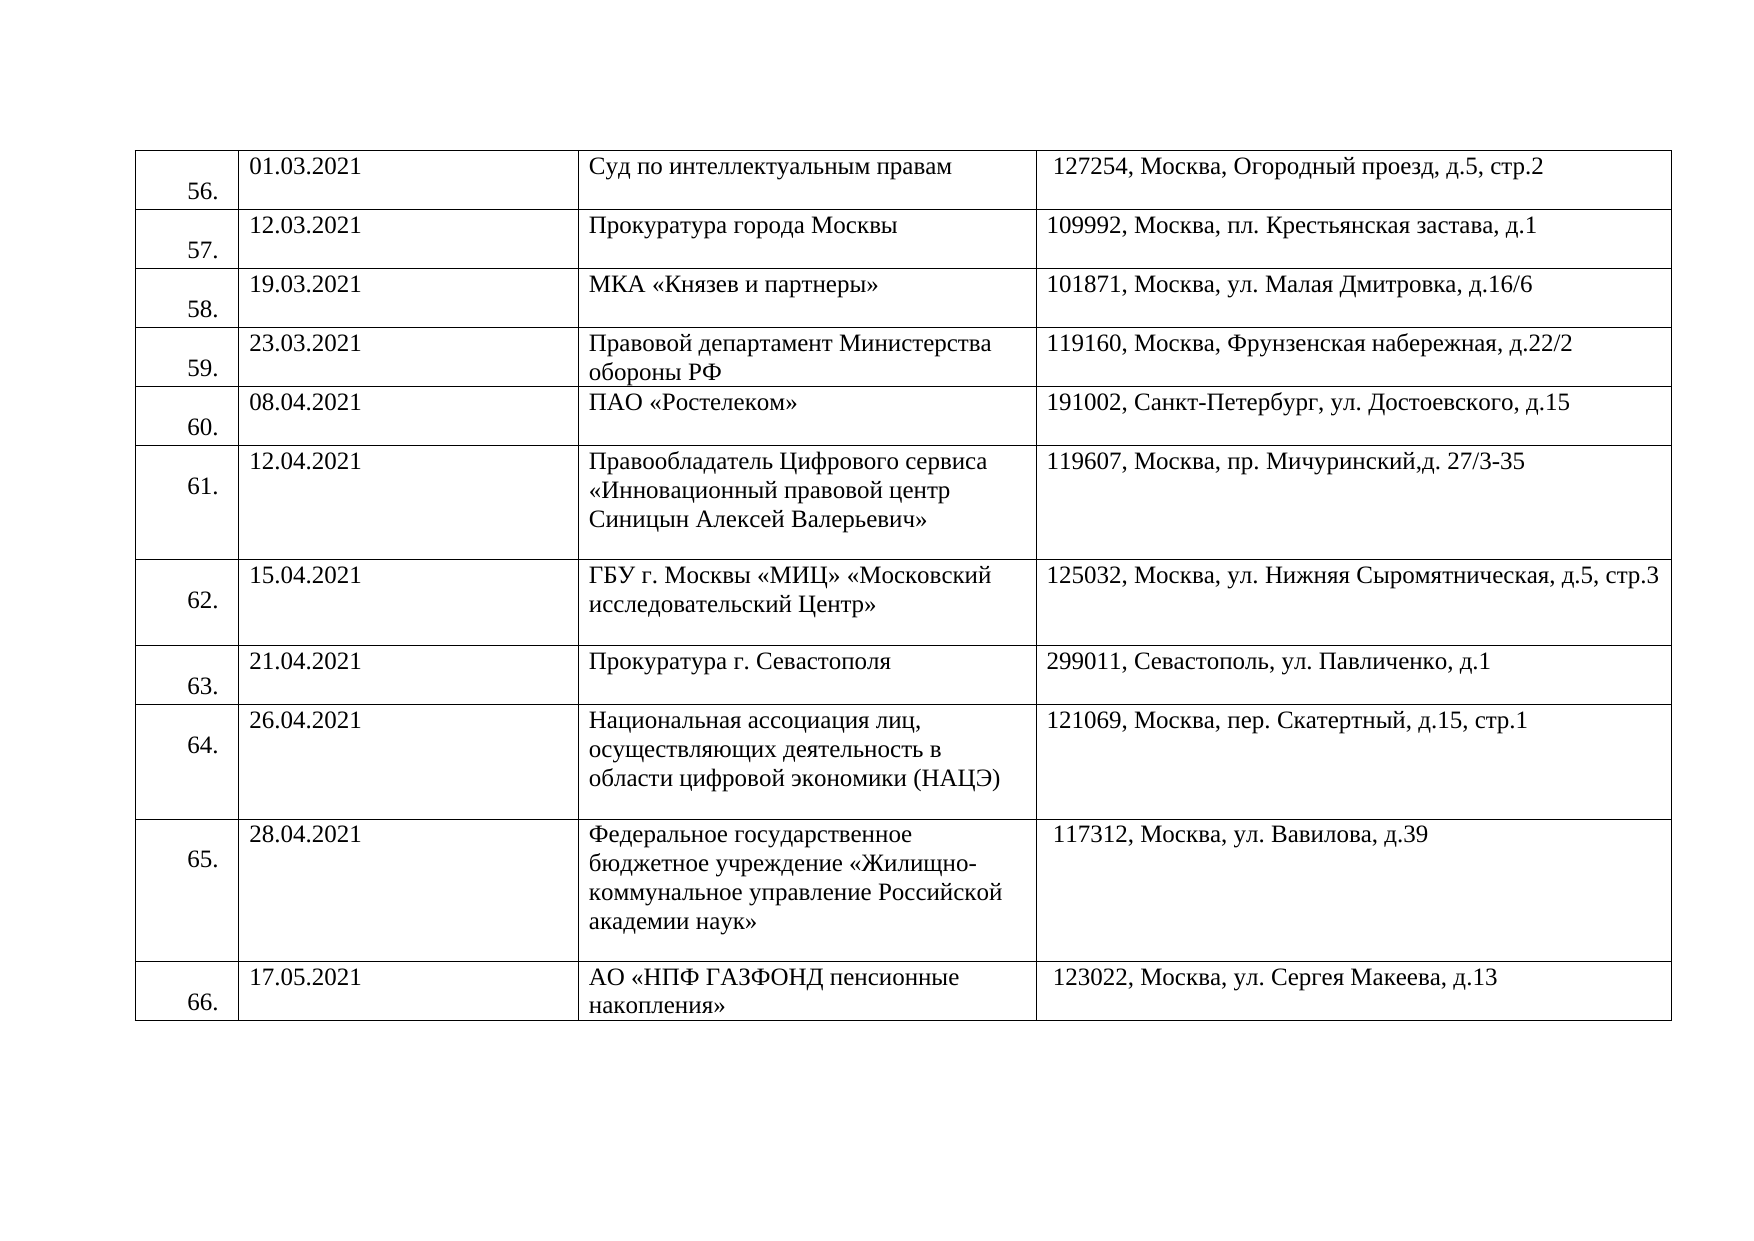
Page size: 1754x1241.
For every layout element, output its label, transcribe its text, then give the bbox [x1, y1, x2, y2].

table_cell [136, 962, 238, 1020]
table_cell Правообладатель Цифрового сервиса «Инновационный правовой центр Синицын Алексей Валерьевич» [579, 446, 1036, 559]
table_cell [136, 328, 238, 386]
table_cell 12.03.2021 [239, 210, 578, 268]
table_cell 08.04.2021 [239, 387, 578, 445]
table_cell 19.03.2021 [239, 269, 578, 327]
table_cell 119607, Москва, пр. Мичуринский,д. 27/3-35 [1037, 446, 1671, 559]
table_cell 23.03.2021 [239, 328, 578, 386]
table_cell Национальная ассоциация лиц, осуществляющих деятельность в области цифровой экономики (НАЦЭ) [579, 705, 1036, 818]
table_cell 121069, Москва, пер. Скатертный, д.15, стр.1 [1037, 705, 1671, 818]
table_cell 21.04.2021 [239, 646, 578, 704]
table_cell 15.04.2021 [239, 560, 578, 645]
table_cell Правовой департамент Министерства обороны РФ [579, 328, 1036, 386]
table_cell Федеральное государственное бюджетное учреждение «Жилищно-коммунальное управление Российской академии наук» [579, 820, 1036, 961]
table_cell [136, 646, 238, 704]
table_cell 28.04.2021 [239, 820, 578, 961]
table_cell 119160, Москва, Фрунзенская набережная, д.22/2 [1037, 328, 1671, 386]
table_cell 123022, Москва, ул. Сергея Макеева, д.13 [1037, 962, 1671, 1020]
table_cell [136, 705, 238, 818]
table_cell 101871, Москва, ул. Малая Дмитровка, д.16/6 [1037, 269, 1671, 327]
table_cell [136, 151, 238, 209]
table_cell 26.04.2021 [239, 705, 578, 818]
table_cell Прокуратура города Москвы [579, 210, 1036, 268]
table_cell [136, 446, 238, 559]
table_cell 117312, Москва, ул. Вавилова, д.39 [1037, 820, 1671, 961]
table_cell ГБУ г. Москвы «МИЦ» «Московский исследовательский Центр» [579, 560, 1036, 645]
table_cell 12.04.2021 [239, 446, 578, 559]
table_cell Прокуратура г. Севастополя [579, 646, 1036, 704]
table_cell [136, 269, 238, 327]
table_cell 17.05.2021 [239, 962, 578, 1020]
table_cell АО «НПФ ГАЗФОНД пенсионные накопления» [579, 962, 1036, 1020]
table_cell 191002, Санкт-Петербург, ул. Достоевского, д.15 [1037, 387, 1671, 445]
table_cell [136, 560, 238, 645]
table_cell 299011, Севастополь, ул. Павличенко, д.1 [1037, 646, 1671, 704]
table_cell МКА «Князев и партнеры» [579, 269, 1036, 327]
table_cell 01.03.2021 [239, 151, 578, 209]
table_cell ПАО «Ростелеком» [579, 387, 1036, 445]
table_cell Суд по интеллектуальным правам [579, 151, 1036, 209]
table_cell 109992, Москва, пл. Крестьянская застава, д.1 [1037, 210, 1671, 268]
table_cell 127254, Москва, Огородный проезд, д.5, стр.2 [1037, 151, 1671, 209]
table_cell [136, 210, 238, 268]
table_cell 125032, Москва, ул. Нижняя Сыромятническая, д.5, стр.3 [1037, 560, 1671, 645]
table_cell [136, 820, 238, 961]
table_cell [136, 387, 238, 445]
